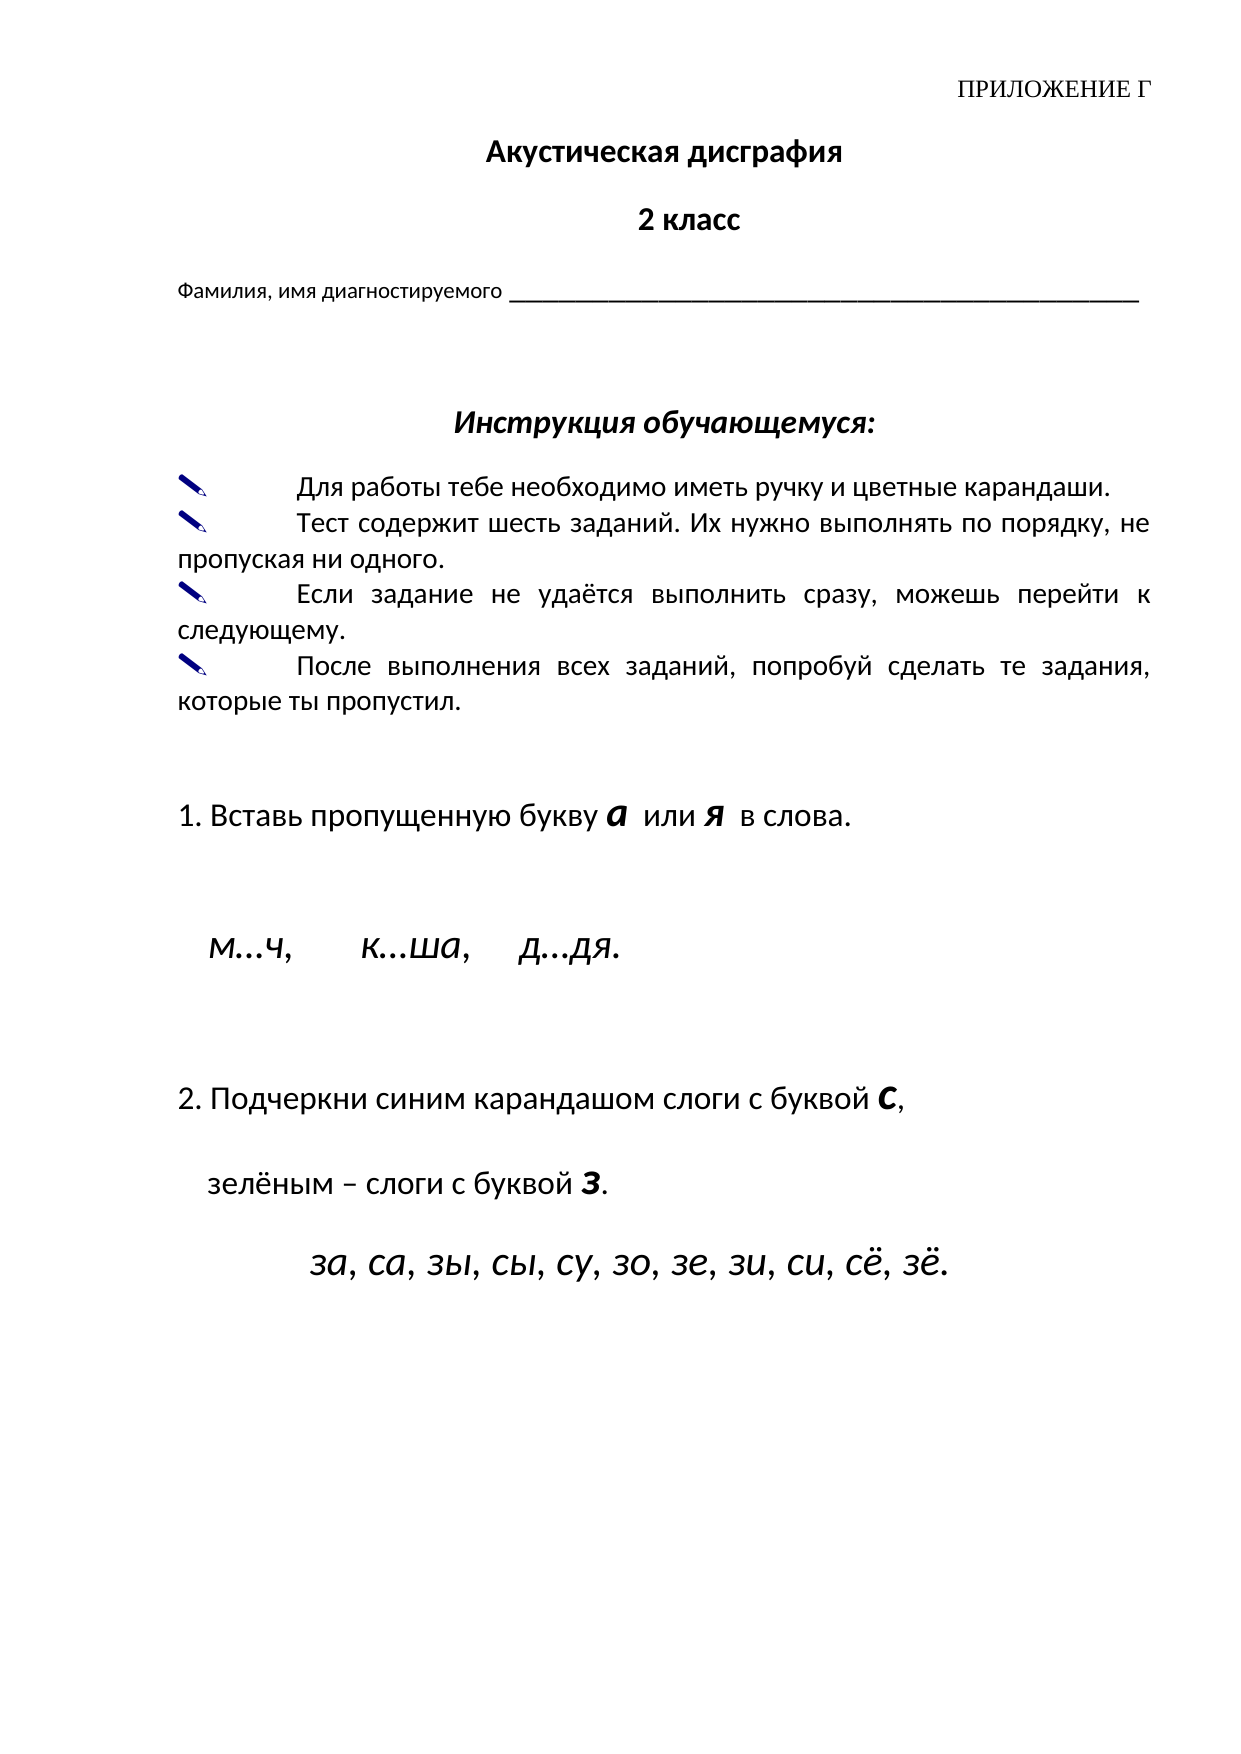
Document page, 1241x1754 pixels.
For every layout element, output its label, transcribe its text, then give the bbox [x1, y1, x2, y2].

text Акустическая дисграфия [177, 131, 1152, 171]
text м…ч, к…ша, д…дя. [177, 918, 1152, 969]
text Инструкция обучающемуся: [177, 401, 1152, 442]
list Если задание не удаётся выполнить сразу, можешь перейти к следующему. [177, 575, 1152, 647]
text 1. Вставь пропущенную букву а или я в слова. [177, 786, 1152, 836]
list Тест содержит шесть заданий. Их нужно выполнять по порядку, не пропуская ни одного. [177, 504, 1152, 575]
text 2 класс [177, 198, 1152, 239]
list После выполнения всех заданий, попробуй сделать те задания, которые ты пропустил. [177, 647, 1152, 718]
text 2. Подчеркни синим карандашом слоги с буквой с, [177, 1065, 1152, 1121]
text зелёным – слоги с буквой з. [177, 1150, 1152, 1206]
list Для работы тебе необходимо иметь ручку и цветные карандаши. [177, 468, 1152, 504]
text за, са, зы, сы, су, зо, зе, зи, си, сё, зё. [177, 1235, 1152, 1286]
text Фамилия, имя диагностируемого ______________________________________ [177, 266, 1152, 306]
